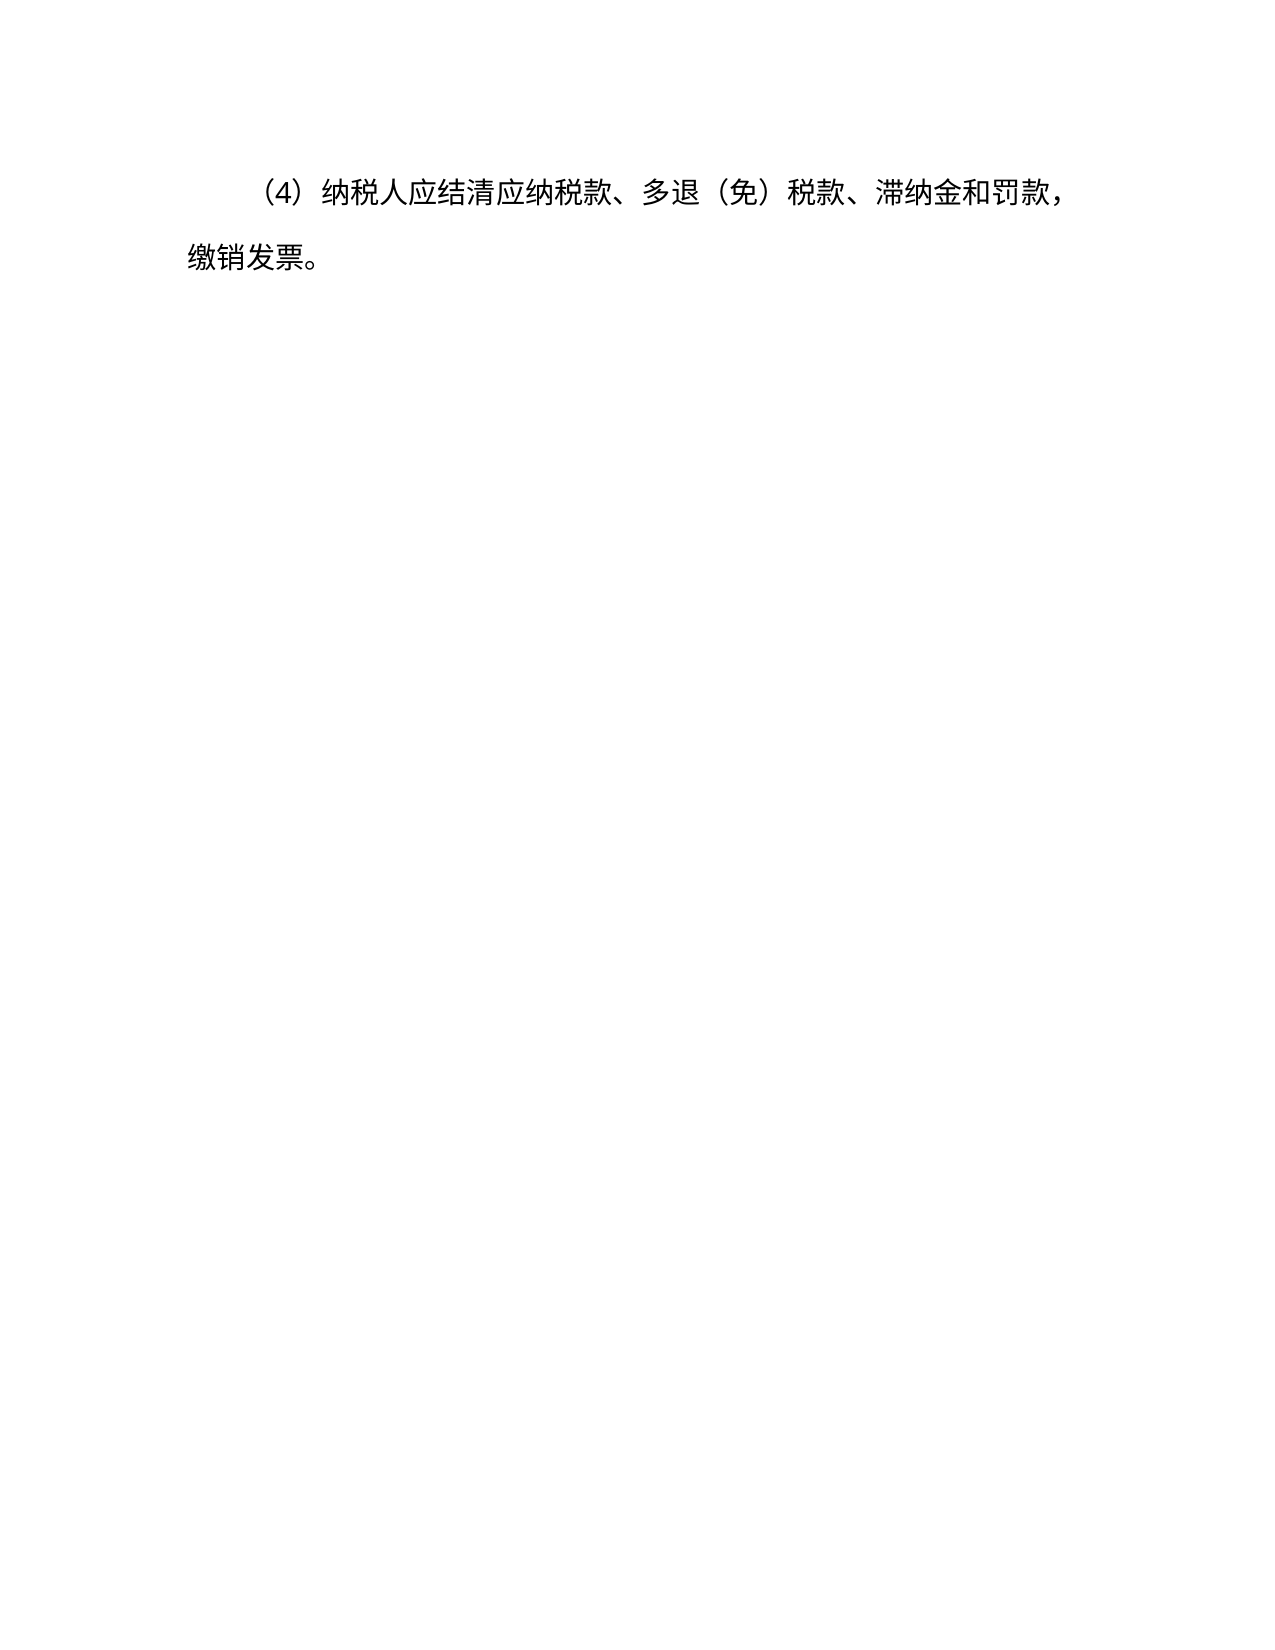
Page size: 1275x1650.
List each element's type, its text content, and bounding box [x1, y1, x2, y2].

text （4）纳税人应结清应纳税款、多退（免）税款、滞纳金和罚款，缴销发票。 [187, 159, 1087, 289]
